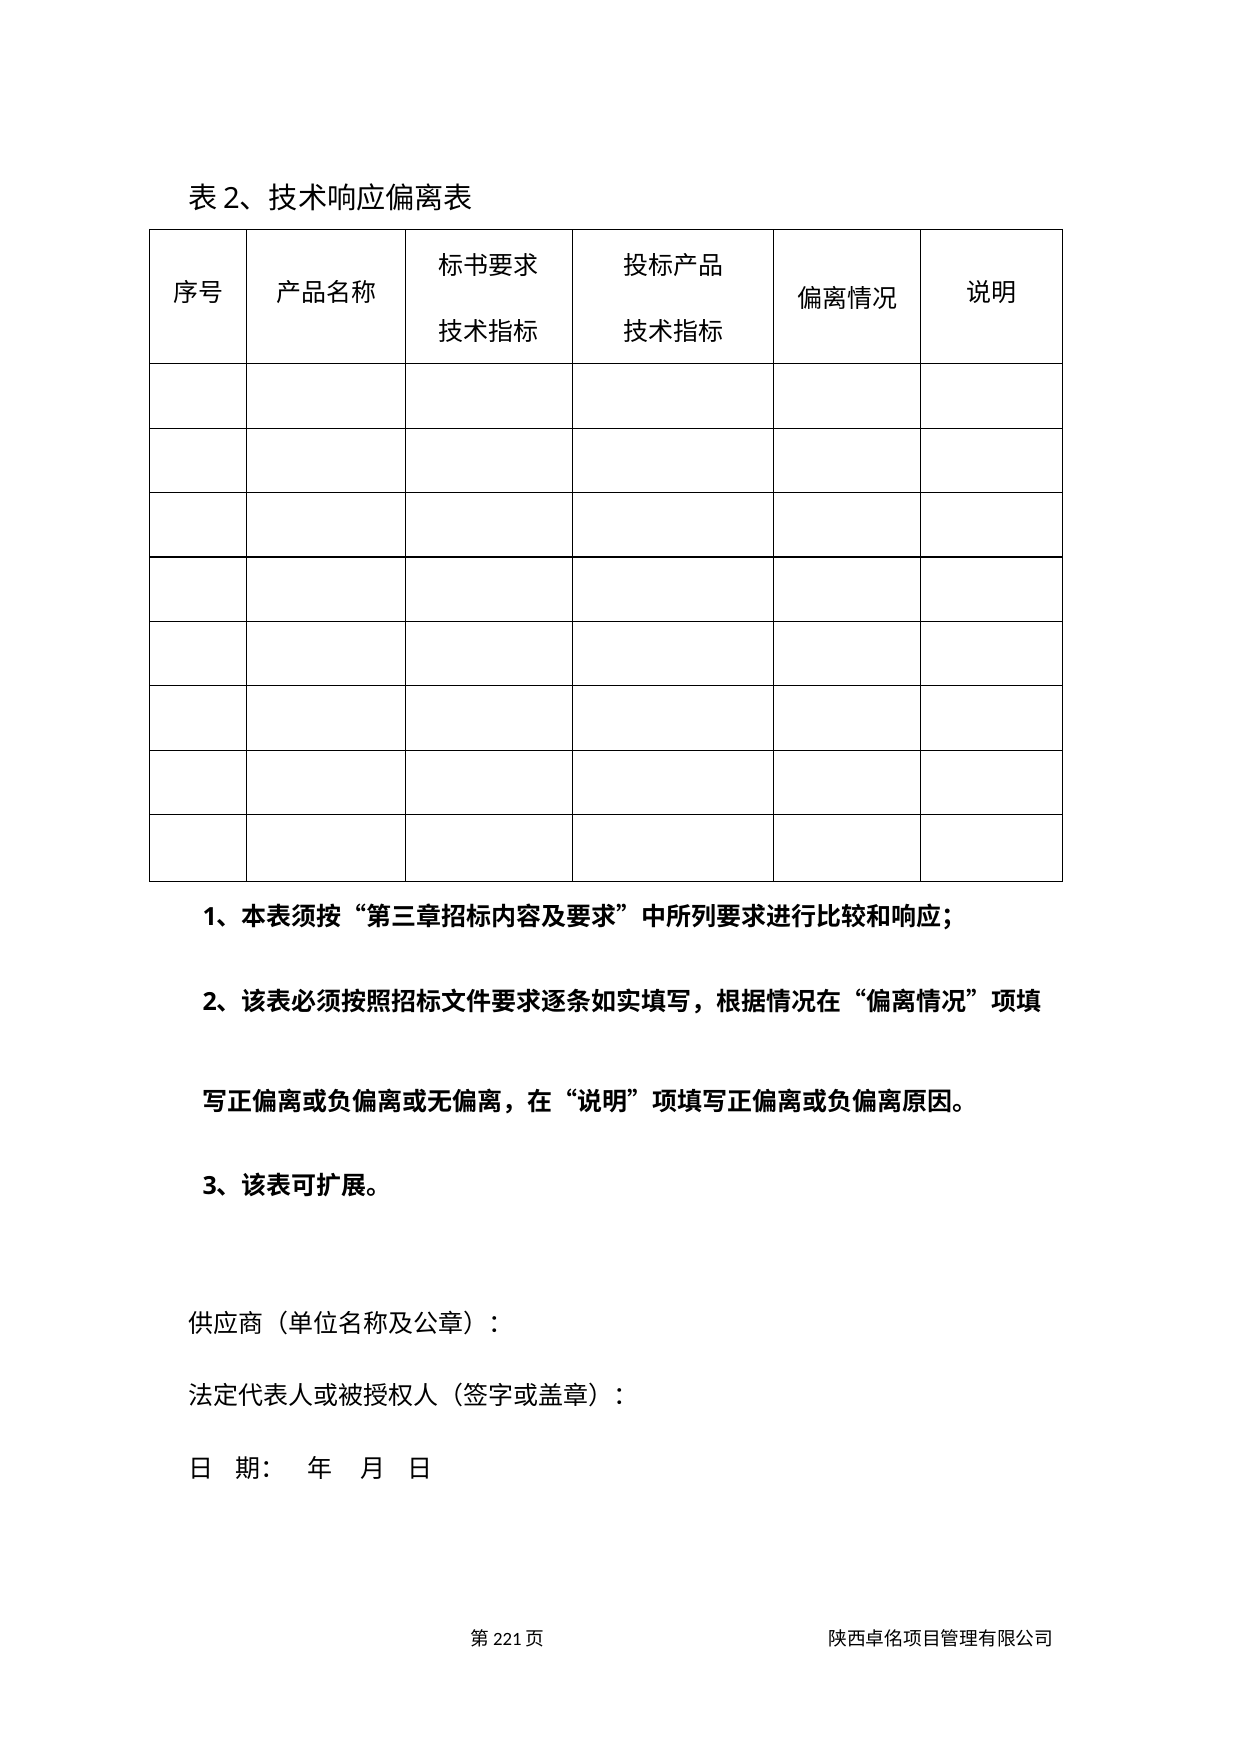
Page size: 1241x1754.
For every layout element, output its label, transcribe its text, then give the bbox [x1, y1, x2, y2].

table_cell [247, 686, 405, 750]
table_header 序号 [150, 230, 246, 363]
text 供应商（单位名称及公章）： [188, 1303, 1052, 1339]
table_cell [247, 622, 405, 685]
table_header 标书要求 技术指标 [406, 230, 572, 363]
table_cell [774, 815, 920, 881]
table_cell [150, 558, 246, 621]
text 2、该表必须按照招标文件要求逐条如实填写，根据情况在“偏离情况”项填写正偏离或负偏离或无偏离，在“说明”项填写正偏离或负偏离原因。 [202, 966, 1052, 1132]
table_cell [921, 686, 1062, 750]
table_cell [573, 686, 773, 750]
table_cell [921, 622, 1062, 685]
table_header 投标产品 技术指标 [573, 230, 773, 363]
text 法定代表人或被授权人（签字或盖章）： [188, 1376, 1052, 1412]
table_cell [406, 622, 572, 685]
table_header 说明 [921, 230, 1062, 363]
table_cell [247, 364, 405, 427]
text 3、该表可扩展。 [202, 1151, 1052, 1217]
table_cell [573, 493, 773, 556]
table_cell [247, 815, 405, 881]
table_cell [406, 751, 572, 814]
text 日 期： 年 月 日 [188, 1448, 1052, 1484]
table_cell [573, 622, 773, 685]
table_cell [774, 364, 920, 427]
table_header 偏离情况 [774, 230, 920, 363]
table_cell [406, 493, 572, 556]
table_cell [774, 558, 920, 621]
table_cell [573, 429, 773, 492]
table_cell [573, 558, 773, 621]
text 1、本表须按“第三章招标内容及要求”中所列要求进行比较和响应； [202, 882, 1052, 948]
table_cell [921, 558, 1062, 621]
table_cell [921, 429, 1062, 492]
table_cell [774, 751, 920, 814]
table_cell [150, 686, 246, 750]
table_cell [150, 815, 246, 881]
table_cell [774, 686, 920, 750]
table_cell [406, 815, 572, 881]
table_header 产品名称 [247, 230, 405, 363]
table_cell [247, 751, 405, 814]
table_cell [247, 558, 405, 621]
table_cell [774, 429, 920, 492]
table_cell [921, 493, 1062, 556]
table_cell [406, 686, 572, 750]
table_cell [573, 815, 773, 881]
table_cell [150, 364, 246, 427]
table_cell [921, 815, 1062, 881]
table_cell [247, 493, 405, 556]
table_cell [406, 558, 572, 621]
table_cell [150, 493, 246, 556]
text 表2、技术响应偏离表 [188, 162, 1052, 229]
table_cell [921, 364, 1062, 427]
table_cell [573, 364, 773, 427]
table_cell [406, 429, 572, 492]
table_cell [150, 622, 246, 685]
table_cell [150, 429, 246, 492]
table_cell [406, 364, 572, 427]
table_cell [774, 493, 920, 556]
table_cell [774, 622, 920, 685]
table_cell [247, 429, 405, 492]
table_cell [150, 751, 246, 814]
table_cell [573, 751, 773, 814]
table_cell [921, 751, 1062, 814]
